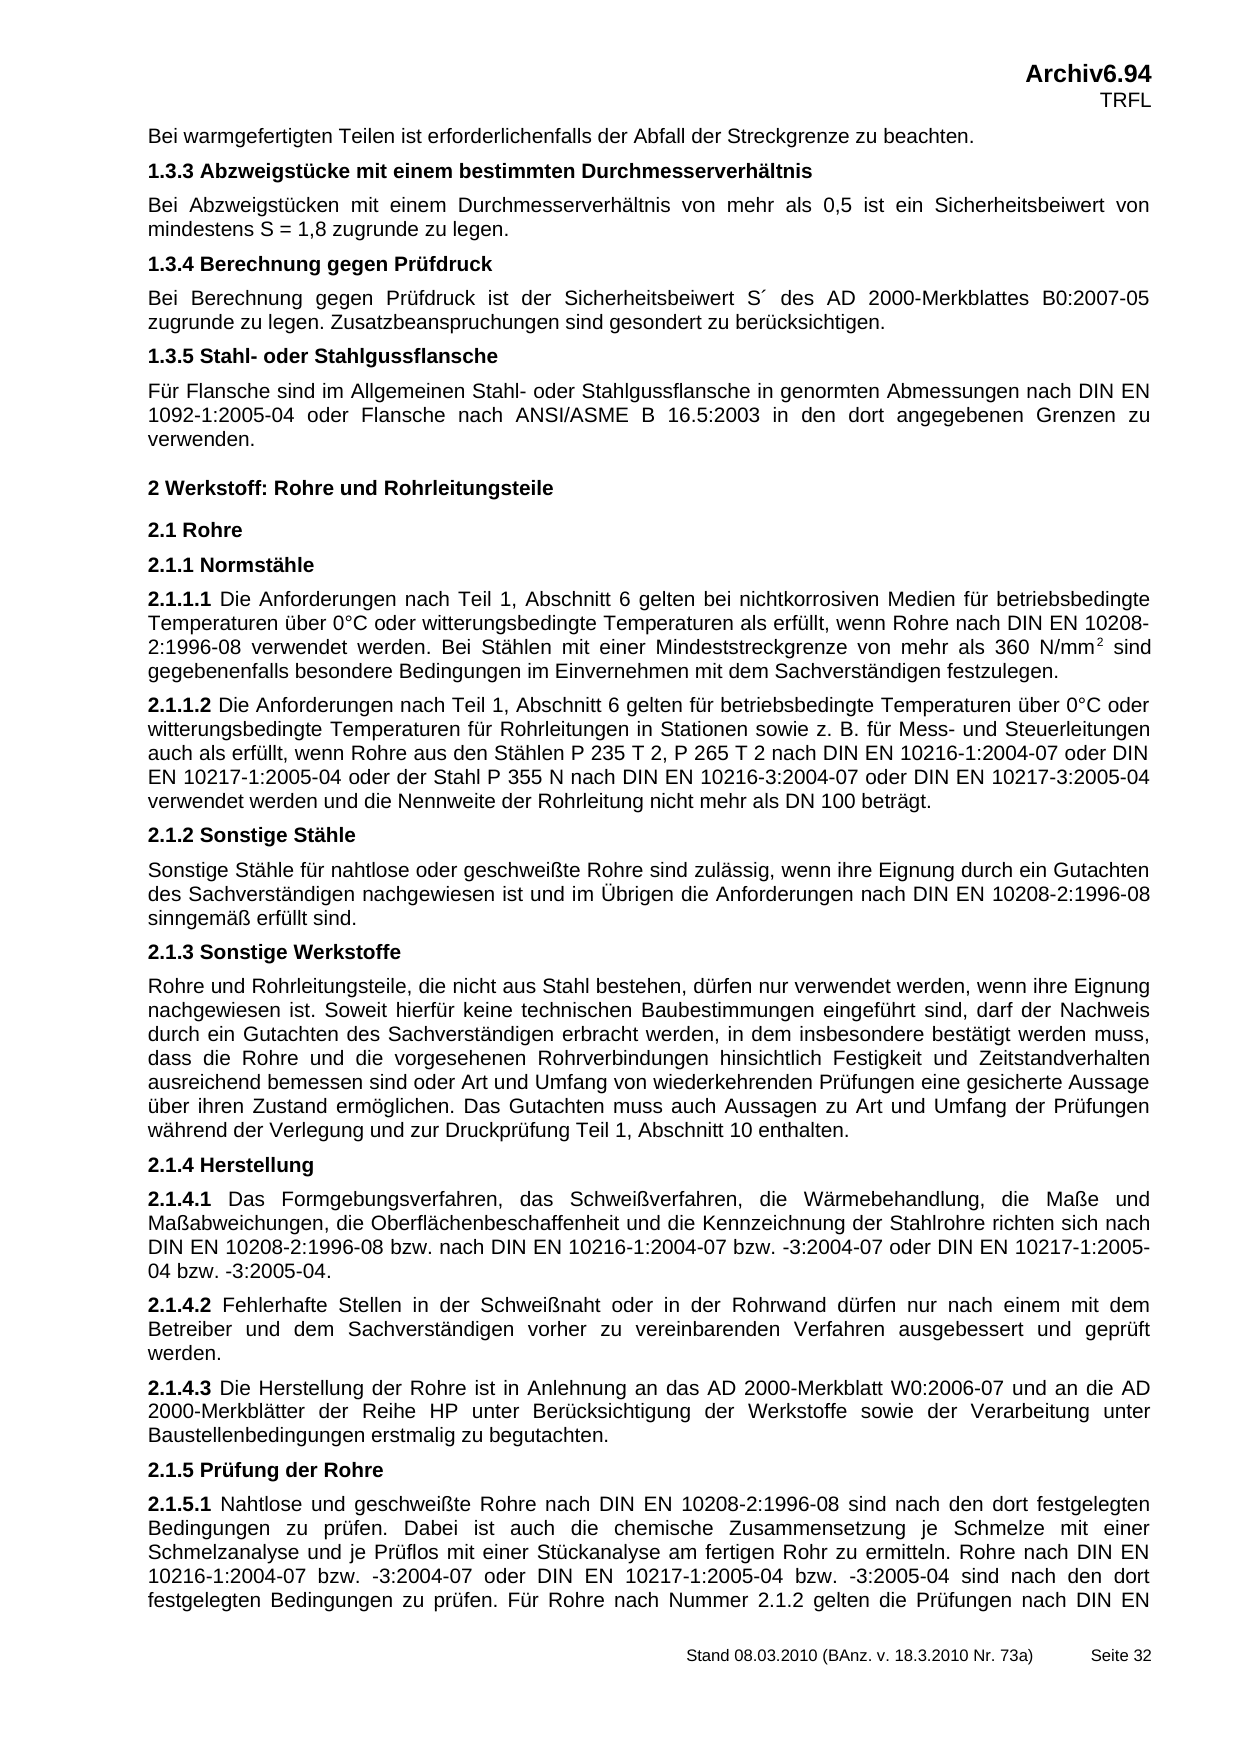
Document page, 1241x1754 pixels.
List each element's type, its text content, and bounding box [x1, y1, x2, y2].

text 2.1 Rohre [148, 518, 1152, 542]
text Sonstige Stähle für nahtlose oder geschweißte Rohre sind zulässig, wenn ihre Eignung durch ein Gutachten des Sachverständigen nachgewiesen ist und im Übrigen die Anforderungen nach DIN EN 10208-2:1996-08 sinngemäß erfüllt sind. [148, 858, 1152, 929]
text 2.1.4.1 Das Formgebungsverfahren, das Schweißverfahren, die Wärmebehandlung, die Maße und Maßabweichungen, die Oberflächenbeschaffenheit und die Kennzeichnung der Stahlrohre richten sich nach DIN EN 10208-2:1996-08 bzw. nach DIN EN 10216-1:2004-07 bzw. -3:2004-07 oder DIN EN 10217-1:2005-04 bzw. -3:2005-04. [148, 1187, 1152, 1283]
text 1.3.3 Abzweigstücke mit einem bestimmten Durchmesserverhältnis [148, 159, 1152, 183]
text Rohre und Rohrleitungsteile, die nicht aus Stahl bestehen, dürfen nur verwendet werden, wenn ihre Eignung nachgewiesen ist. Soweit hierfür keine technischen Baubestimmungen eingeführt sind, darf der Nachweis durch ein Gutachten des Sachverständigen erbracht werden, in dem insbesondere bestätigt werden muss, dass die Rohre und die vorgesehenen Rohrverbindungen hinsichtlich Festigkeit und Zeitstandverhalten ausreichend bemessen sind oder Art und Umfang von wiederkehrenden Prüfungen eine gesicherte Aussage über ihren Zustand ermöglichen. Das Gutachten muss auch Aussagen zu Art und Umfang der Prüfungen während der Verlegung und zur Druckprüfung Teil 1, Abschnitt 10 enthalten. [148, 974, 1152, 1142]
text 2.1.5 Prüfung der Rohre [148, 1458, 1152, 1482]
text 1.3.4 Berechnung gegen Prüfdruck [148, 251, 1152, 275]
text Für Flansche sind im Allgemeinen Stahl- oder Stahlgussflansche in genormten Abmessungen nach DIN EN 1092-1:2005-04 oder Flansche nach ANSI/ASME B 16.5:2003 in den dort angegebenen Grenzen zu verwenden. [148, 378, 1152, 450]
text 2.1.3 Sonstige Werkstoffe [148, 940, 1152, 964]
text 2.1.1 Normstähle [148, 552, 1152, 576]
text 2.1.1.1 Die Anforderungen nach Teil 1, Abschnitt 6 gelten bei nichtkorrosiven Medien für betriebsbedingte Temperaturen über 0°C oder witterungsbedingte Temperaturen als erfüllt, wenn Rohre nach DIN EN 10208-2:1996-08 verwendet werden. Bei Stählen mit einer Mindeststreckgrenze von mehr als 360 N/mm2 sind gegebenenfalls besondere Bedingungen im Einvernehmen mit dem Sachverständigen festzulegen. [148, 587, 1152, 683]
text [148, 1492, 1152, 1612]
text 2.1.4.3 Die Herstellung der Rohre ist in Anlehnung an das AD 2000-Merkblatt W0:2006-07 und an die AD 2000-Merkblätter der Reihe HP unter Berücksichtigung der Werkstoffe sowie der Verarbeitung unter Baustellenbedingungen erstmalig zu begutachten. [148, 1375, 1152, 1447]
text Bei Berechnung gegen Prüfdruck ist der Sicherheitsbeiwert S´ des AD 2000-Merkblattes B0:2007-05 zugrunde zu legen. Zusatzbeanspruchungen sind gesondert zu berücksichtigen. [148, 286, 1152, 334]
text 2.1.4.2 Fehlerhafte Stellen in der Schweißnaht oder in der Rohrwand dürfen nur nach einem mit dem Betreiber und dem Sachverständigen vorher zu vereinbarenden Verfahren ausgebessert und geprüft werden. [148, 1293, 1152, 1365]
text Bei Abzweigstücken mit einem Durchmesserverhältnis von mehr als 0,5 ist ein Sicherheitsbeiwert von mindestens S = 1,8 zugrunde zu legen. [148, 193, 1152, 241]
text 1.3.5 Stahl- oder Stahlgussflansche [148, 344, 1152, 368]
subtitle 2 Werkstoff: Rohre und Rohrleitungsteile [148, 475, 1152, 499]
text 2.1.2 Sonstige Stähle [148, 823, 1152, 847]
text 2.1.4 Herstellung [148, 1152, 1152, 1176]
text Bei warmgefertigten Teilen ist erforderlichenfalls der Abfall der Streckgrenze zu beachten. [148, 124, 1152, 148]
text 2.1.1.2 Die Anforderungen nach Teil 1, Abschnitt 6 gelten für betriebsbedingte Temperaturen über 0°C oder witterungsbedingte Temperaturen für Rohrleitungen in Stationen sowie z. B. für Mess- und Steuerleitungen auch als erfüllt, wenn Rohre aus den Stählen P 235 T 2, P 265 T 2 nach DIN EN 10216-1:2004-07 oder DIN EN 10217-1:2005-04 oder der Stahl P 355 N nach DIN EN 10216-3:2004-07 oder DIN EN 10217-3:2005-04 verwendet werden und die Nennweite der Rohrleitung nicht mehr als DN 100 beträgt. [148, 693, 1152, 813]
